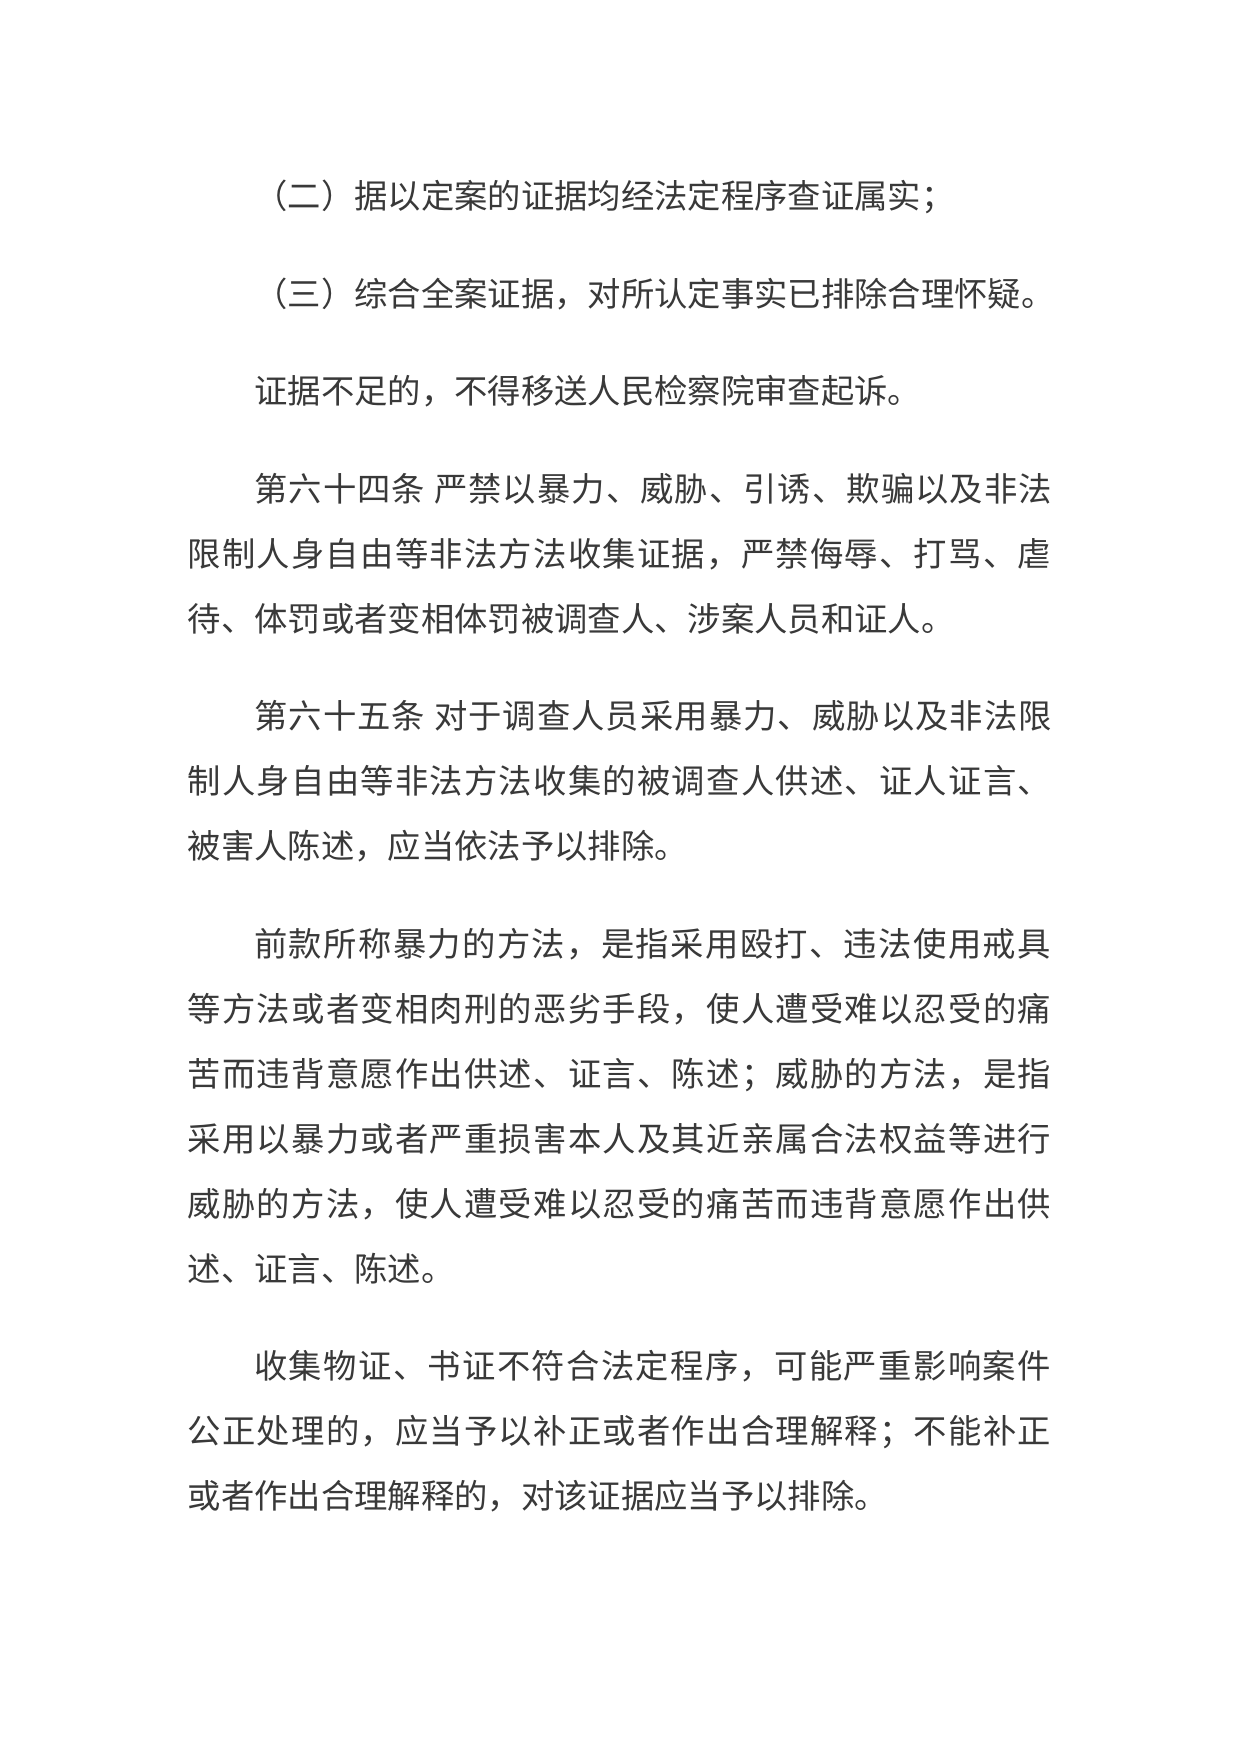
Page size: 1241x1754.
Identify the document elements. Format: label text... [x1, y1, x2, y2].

text 第六十五条 对于调查人员采用暴力、威胁以及非法限制人身自由等非法方法收集的被调查人供述、证人证言、被害人陈述，应当依法予以排除。 [187, 682, 1053, 877]
text 前款所称暴力的方法，是指采用殴打、违法使用戒具等方法或者变相肉刑的恶劣手段，使人遭受难以忍受的痛苦而违背意愿作出供述、证言、陈述；威胁的方法，是指采用以暴力或者严重损害本人及其近亲属合法权益等进行威胁的方法，使人遭受难以忍受的痛苦而违背意愿作出供述、证言、陈述。 [187, 909, 1053, 1299]
text 第六十四条 严禁以暴力、威胁、引诱、欺骗以及非法限制人身自由等非法方法收集证据，严禁侮辱、打骂、虐待、体罚或者变相体罚被调查人、涉案人员和证人。 [187, 454, 1053, 649]
text （二）据以定案的证据均经法定程序查证属实； [187, 162, 1053, 227]
text （三）综合全案证据，对所认定事实已排除合理怀疑。 [187, 259, 1053, 324]
text 证据不足的，不得移送人民检察院审查起诉。 [187, 357, 1053, 422]
text 收集物证、书证不符合法定程序，可能严重影响案件公正处理的，应当予以补正或者作出合理解释；不能补正或者作出合理解释的，对该证据应当予以排除。 [187, 1332, 1053, 1527]
